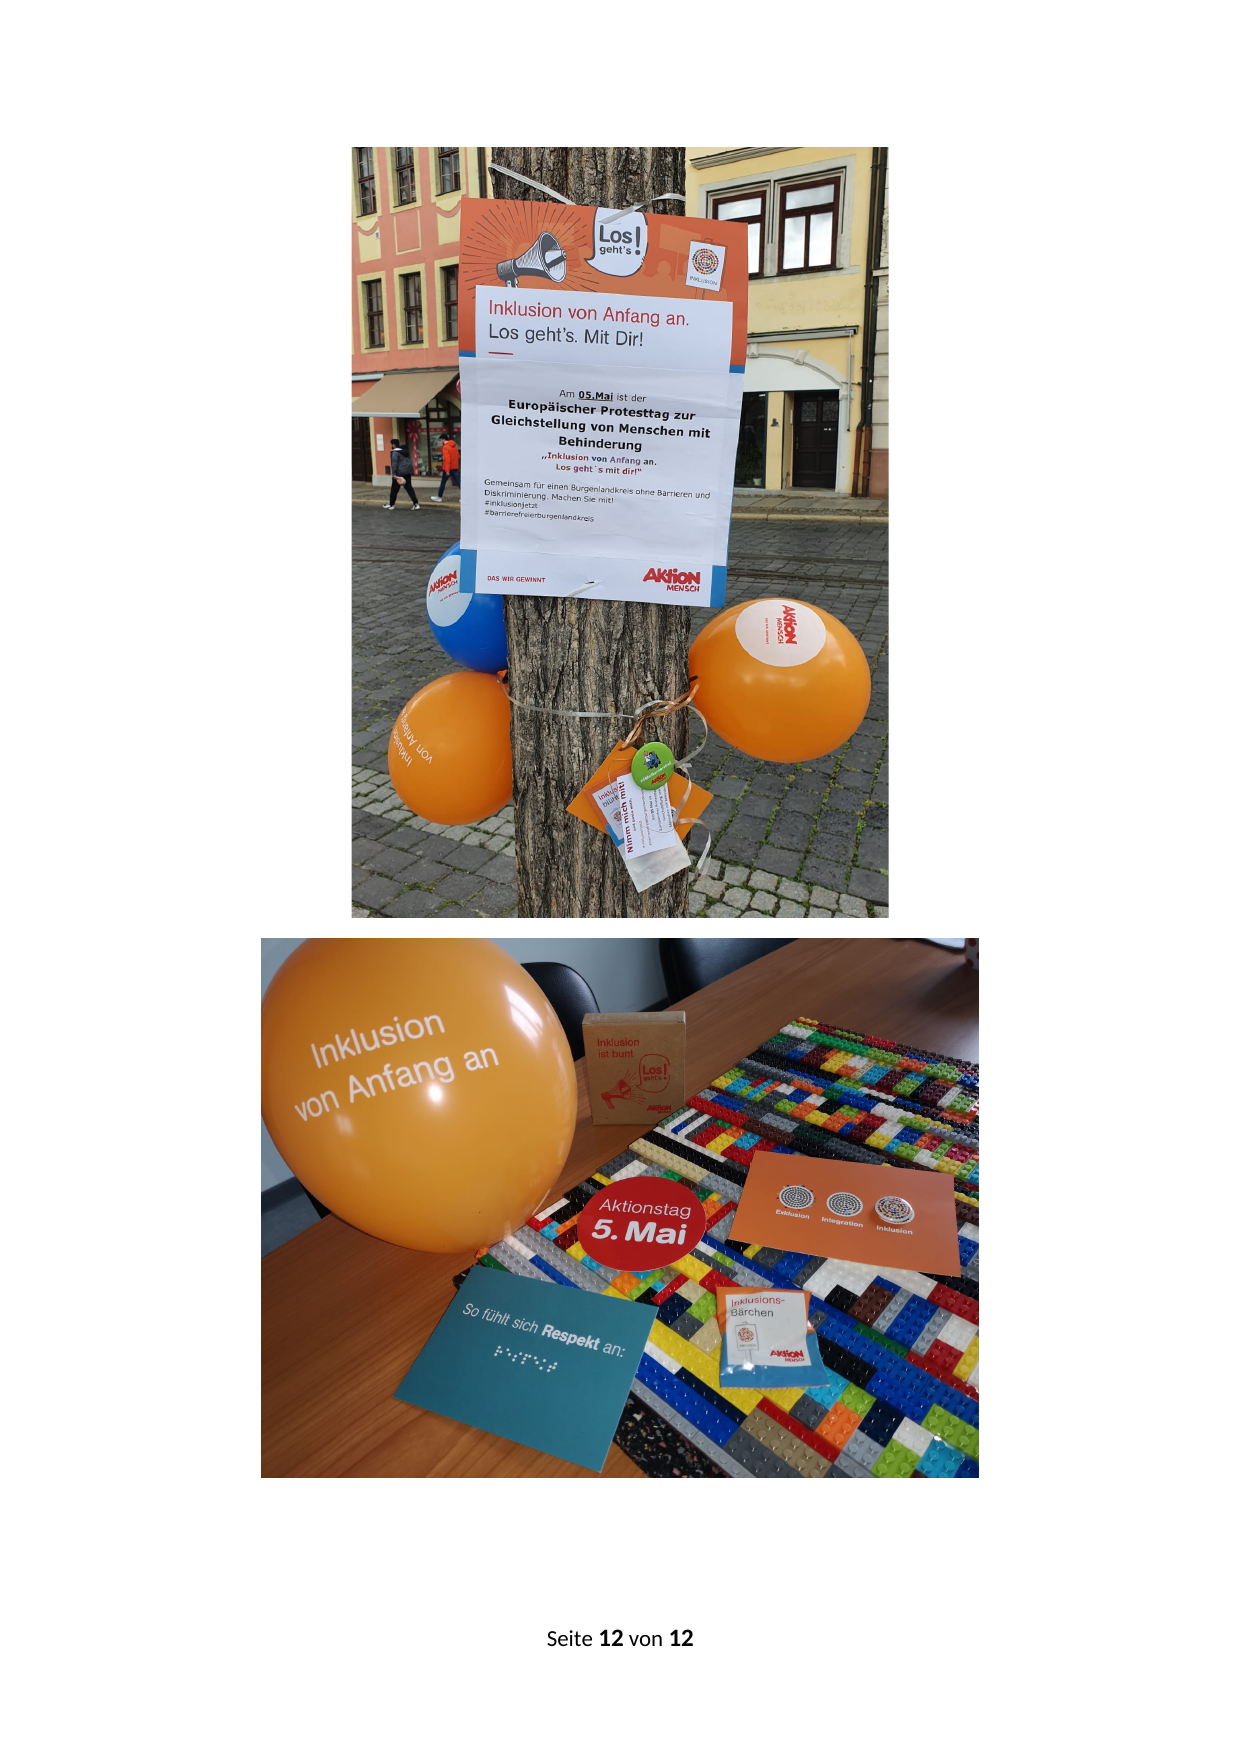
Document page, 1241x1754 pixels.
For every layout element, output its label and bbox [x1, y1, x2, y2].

picture [261, 938, 979, 1478]
picture [351, 147, 889, 918]
